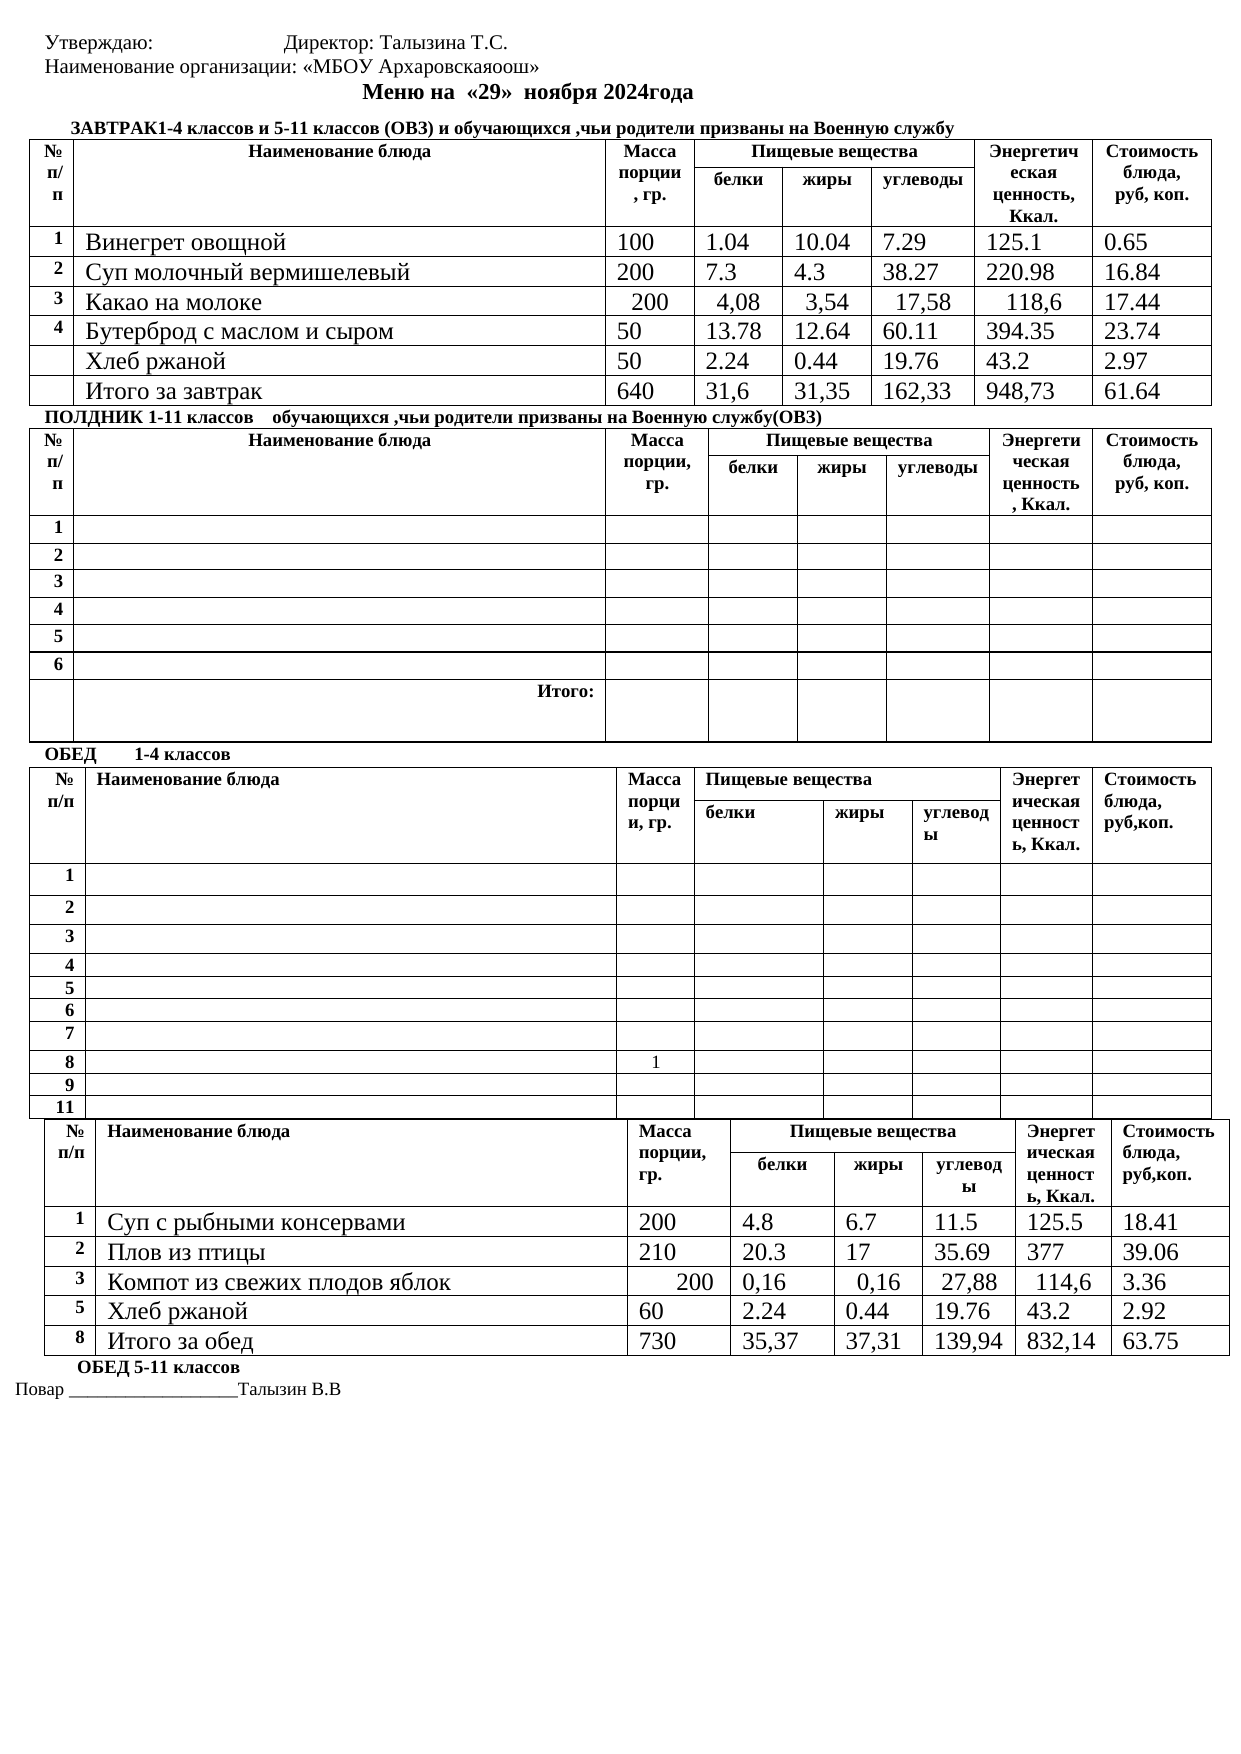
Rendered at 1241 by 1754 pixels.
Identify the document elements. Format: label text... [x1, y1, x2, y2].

table_cell 61.64 [1093, 376, 1211, 405]
table_cell [617, 954, 694, 976]
table_cell [617, 977, 694, 998]
table_cell 1 [30, 864, 85, 895]
table_header Пищевые вещества [695, 140, 974, 167]
table_cell [1001, 896, 1092, 924]
table_cell [86, 954, 616, 976]
table_cell 8 [30, 1051, 85, 1072]
table_cell [86, 896, 616, 924]
table_cell [913, 977, 1000, 998]
table_cell 730 [628, 1326, 730, 1355]
table_header Пищевые вещества [695, 768, 1000, 800]
table_cell 4.8 [731, 1207, 834, 1236]
table_cell 2.24 [731, 1296, 834, 1325]
table_cell 220.98 [975, 257, 1092, 286]
table_cell [798, 598, 886, 623]
table_cell [1001, 864, 1092, 895]
table_cell 0,16 [731, 1267, 834, 1295]
table_header № п/п [45, 1120, 95, 1206]
text Меню на «29» ноября 2024года [44, 78, 1226, 104]
table_cell [1093, 1074, 1211, 1095]
table_cell [1093, 1096, 1211, 1118]
table_cell 19.76 [923, 1296, 1015, 1325]
table_cell [824, 925, 912, 953]
table_cell 19.76 [872, 346, 974, 375]
table_header Энергетическая ценность, Ккал. [990, 429, 1092, 515]
table_cell [709, 516, 797, 543]
table_cell [617, 1022, 694, 1050]
table_header № п/п [30, 768, 85, 863]
table_cell [617, 864, 694, 895]
table_header № п/п [30, 429, 73, 515]
table_cell [990, 680, 1092, 741]
table_cell [606, 570, 708, 597]
table_cell 200 [606, 287, 694, 315]
table_cell Итого за завтрак [74, 376, 605, 405]
table_cell [913, 954, 1000, 976]
text ОБЕД 5-11 классов [44, 1356, 1240, 1378]
table_cell [887, 680, 989, 741]
text Утверждаю: Директор: Талызина Т.С. [44, 29, 1226, 54]
table_cell [86, 925, 616, 953]
table_cell 35,37 [731, 1326, 834, 1355]
table_header Масса порции, гр. [617, 768, 694, 863]
table_cell 35.69 [923, 1237, 1015, 1266]
table_cell 5 [30, 625, 73, 651]
table_cell [30, 680, 73, 741]
table_cell [1093, 544, 1211, 569]
table_cell [606, 544, 708, 569]
table_header Масса порции, гр. [606, 140, 694, 226]
table_cell 210 [628, 1237, 730, 1266]
table_cell Какао на молоке [74, 287, 605, 315]
table_cell [824, 977, 912, 998]
table_header Энергетическая ценность, Ккал. [975, 140, 1092, 226]
table_cell 17 [835, 1237, 922, 1266]
table_header Наименование блюда [86, 768, 616, 863]
table_header Наименование блюда [74, 140, 605, 226]
table_cell 39.06 [1112, 1237, 1229, 1266]
table_cell белки [695, 168, 782, 226]
table_cell [1093, 896, 1211, 924]
table_header Пищевые вещества [731, 1120, 1015, 1152]
table_cell 377 [1016, 1237, 1111, 1266]
table_cell 31,35 [783, 376, 871, 405]
table_cell 60.11 [872, 316, 974, 345]
table_cell 7.29 [872, 227, 974, 256]
table_cell 17,58 [872, 287, 974, 315]
table_cell 63.75 [1112, 1326, 1229, 1355]
table_cell [990, 570, 1092, 597]
table_cell [798, 516, 886, 543]
table_cell 60 [628, 1296, 730, 1325]
table_header Масса порции, гр. [606, 429, 708, 515]
table_cell 0.44 [835, 1296, 922, 1325]
table_cell 118,6 [975, 287, 1092, 315]
table_header Наименование блюда [96, 1120, 627, 1206]
table_cell [1093, 516, 1211, 543]
table_cell белки [731, 1153, 834, 1206]
table_cell [1093, 680, 1211, 741]
table_cell углеводы [923, 1153, 1015, 1206]
table_cell 38.27 [872, 257, 974, 286]
table_cell [1001, 999, 1092, 1021]
table_cell углеводы [887, 456, 989, 515]
table_cell [913, 999, 1000, 1021]
table_cell [887, 570, 989, 597]
table_cell 37,31 [835, 1326, 922, 1355]
text ЗАВТРАК1-4 классов и 5-11 классов (ОВЗ) и обучающихся ,чьи родители призваны на Военную службу [44, 117, 1226, 139]
table_cell 948,73 [975, 376, 1092, 405]
table_cell 114,6 [1016, 1267, 1111, 1295]
table_cell жиры [783, 168, 871, 226]
table_cell Компот из свежих плодов яблок [96, 1267, 627, 1295]
table_cell 2 [30, 896, 85, 924]
table_cell белки [695, 801, 823, 863]
table_cell 27,88 [923, 1267, 1015, 1295]
table_cell [824, 1074, 912, 1095]
table_cell 4 [30, 954, 85, 976]
text ОБЕД 1-4 классов [44, 742, 1226, 764]
table_cell [709, 653, 797, 679]
table_cell Хлеб ржаной [96, 1296, 627, 1325]
table_cell [606, 625, 708, 651]
table_cell 17.44 [1093, 287, 1211, 315]
table_cell [798, 544, 886, 569]
table_cell углеводы [913, 801, 1000, 863]
table_cell [1093, 864, 1211, 895]
table_cell [695, 954, 823, 976]
table_cell [709, 544, 797, 569]
table_cell 4 [30, 598, 73, 623]
table_cell [695, 925, 823, 953]
table_cell [617, 999, 694, 1021]
table_cell [695, 864, 823, 895]
table_cell [1093, 653, 1211, 679]
table_cell 200 [606, 257, 694, 286]
table_cell Суп молочный вермишелевый [74, 257, 605, 286]
table_cell 4 [30, 316, 73, 345]
table_cell [1093, 977, 1211, 998]
table_cell [1093, 954, 1211, 976]
table_cell [990, 598, 1092, 623]
table_cell 125.1 [975, 227, 1092, 256]
table_cell жиры [835, 1153, 922, 1206]
table_cell [798, 680, 886, 741]
table_cell [30, 376, 73, 405]
table_cell Хлеб ржаной [74, 346, 605, 375]
table_cell жиры [824, 801, 912, 863]
table_cell [695, 1022, 823, 1050]
table_cell [824, 1022, 912, 1050]
table_cell [1001, 977, 1092, 998]
table_cell [990, 625, 1092, 651]
table_cell [913, 1051, 1000, 1072]
table_header Пищевые вещества [709, 429, 989, 455]
table_cell Плов из птицы [96, 1237, 627, 1266]
table_cell 200 [628, 1267, 730, 1295]
table_cell [30, 346, 73, 375]
table_header Стоимость блюда, руб, коп. [1093, 429, 1211, 515]
table_cell [887, 516, 989, 543]
table_cell [1001, 925, 1092, 953]
table_cell [709, 680, 797, 741]
table_cell [1093, 925, 1211, 953]
table_cell 2 [30, 257, 73, 286]
table_cell [824, 1096, 912, 1118]
table_cell [887, 598, 989, 623]
table_header Стоимость блюда, руб,коп. [1112, 1120, 1229, 1206]
table_cell 3.36 [1112, 1267, 1229, 1295]
table_cell 2 [30, 544, 73, 569]
table_cell [617, 1074, 694, 1095]
table_cell 7.3 [695, 257, 782, 286]
table_cell 8 [45, 1326, 95, 1355]
table_cell Итого за обед [96, 1326, 627, 1355]
table_cell 13.78 [695, 316, 782, 345]
table_cell [606, 598, 708, 623]
table_cell [824, 896, 912, 924]
table_cell [1093, 570, 1211, 597]
table_cell 43.2 [1016, 1296, 1111, 1325]
table_cell [695, 1051, 823, 1072]
table_cell Винегрет овощной [74, 227, 605, 256]
table_cell 3 [30, 287, 73, 315]
table_header Наименование блюда [74, 429, 605, 515]
table_cell [1093, 1051, 1211, 1072]
table_cell [86, 1096, 616, 1118]
table_cell [86, 1022, 616, 1050]
table_cell 394.35 [975, 316, 1092, 345]
table_cell [606, 516, 708, 543]
table_cell 5 [30, 977, 85, 998]
table_cell [74, 570, 605, 597]
table_cell 2 [45, 1237, 95, 1266]
table_cell 23.74 [1093, 316, 1211, 345]
table_header Энергетическая ценность, Ккал. [1016, 1120, 1111, 1206]
table_cell [887, 653, 989, 679]
table_cell [86, 999, 616, 1021]
table_cell 50 [606, 346, 694, 375]
table_cell [798, 625, 886, 651]
table_cell [695, 977, 823, 998]
table_cell [990, 544, 1092, 569]
table_cell 12.64 [783, 316, 871, 345]
table_cell 200 [628, 1207, 730, 1236]
table_cell 18.41 [1112, 1207, 1229, 1236]
table_cell 1 [30, 516, 73, 543]
table_cell 0.44 [783, 346, 871, 375]
table_header Масса порции, гр. [628, 1120, 730, 1206]
table_cell 1 [45, 1207, 95, 1236]
text Наименование организации: «МБОУ Архаровскаяоош» [44, 54, 1226, 78]
table_cell [617, 1096, 694, 1118]
table_header Энергетическая ценность, Ккал. [1001, 768, 1092, 863]
table_cell 16.84 [1093, 257, 1211, 286]
table_cell 0,16 [835, 1267, 922, 1295]
table_cell 640 [606, 376, 694, 405]
table_cell [1093, 598, 1211, 623]
table_cell 1.04 [695, 227, 782, 256]
table_header Стоимость блюда, руб, коп. [1093, 140, 1211, 226]
table_cell [617, 925, 694, 953]
table_cell [824, 999, 912, 1021]
table_cell [1093, 999, 1211, 1021]
table_cell [1001, 1022, 1092, 1050]
table_cell [709, 598, 797, 623]
table_cell 31,6 [695, 376, 782, 405]
table_cell [1001, 1074, 1092, 1095]
table_cell 1 [617, 1051, 694, 1072]
table_cell 6 [30, 999, 85, 1021]
table_cell 20.3 [731, 1237, 834, 1266]
table_cell 832,14 [1016, 1326, 1111, 1355]
table_cell [913, 1022, 1000, 1050]
table_cell 50 [606, 316, 694, 345]
table_cell [74, 598, 605, 623]
table_cell [74, 625, 605, 651]
table_cell [887, 544, 989, 569]
table_cell [86, 1074, 616, 1095]
table_cell [798, 570, 886, 597]
table_cell 11.5 [923, 1207, 1015, 1236]
table_cell 43.2 [975, 346, 1092, 375]
table_cell [709, 625, 797, 651]
table_cell [74, 544, 605, 569]
table_cell 6 [30, 653, 73, 679]
table_cell [695, 1096, 823, 1118]
table_cell [913, 864, 1000, 895]
table_cell 2.24 [695, 346, 782, 375]
table_cell белки [709, 456, 797, 515]
table_cell [695, 896, 823, 924]
table_cell [617, 896, 694, 924]
table_cell жиры [798, 456, 886, 515]
table_cell 7 [30, 1022, 85, 1050]
table_cell [74, 653, 605, 679]
table_cell [1001, 1051, 1092, 1072]
table_cell углеводы [872, 168, 974, 226]
table_cell [709, 570, 797, 597]
table_cell 125.5 [1016, 1207, 1111, 1236]
table_cell [990, 653, 1092, 679]
table_cell [824, 1051, 912, 1072]
table_cell [913, 1096, 1000, 1118]
table_cell [695, 1074, 823, 1095]
text ПОЛДНИК 1-11 классов обучающихся ,чьи родители призваны на Военную службу(ОВЗ) [44, 406, 1226, 427]
table_cell [606, 653, 708, 679]
table_cell [74, 516, 605, 543]
table_cell [798, 653, 886, 679]
table_cell [887, 625, 989, 651]
table_cell [824, 864, 912, 895]
table_cell [913, 896, 1000, 924]
table_cell 1 [30, 227, 73, 256]
table_cell [913, 925, 1000, 953]
table_cell Бутерброд с маслом и сыром [74, 316, 605, 345]
table_cell [606, 680, 708, 741]
table_cell [1001, 1096, 1092, 1118]
table_cell 3,54 [783, 287, 871, 315]
table_cell [1001, 954, 1092, 976]
table_cell 4.3 [783, 257, 871, 286]
table_cell [824, 954, 912, 976]
table_cell [1093, 1022, 1211, 1050]
table_cell [86, 977, 616, 998]
table_cell 3 [30, 925, 85, 953]
table_cell 139,94 [923, 1326, 1015, 1355]
table_cell [913, 1074, 1000, 1095]
table_header Стоимость блюда, руб,коп. [1093, 768, 1211, 863]
table_cell Итого: [74, 680, 605, 741]
table_cell [695, 999, 823, 1021]
table_cell 6.7 [835, 1207, 922, 1236]
table_cell 3 [30, 570, 73, 597]
table_cell [86, 864, 616, 895]
table_cell 5 [45, 1296, 95, 1325]
table_cell [86, 1051, 616, 1072]
table_header № п/п [30, 140, 73, 226]
table_cell 4,08 [695, 287, 782, 315]
table_cell [1093, 625, 1211, 651]
table_cell [990, 516, 1092, 543]
table_cell 2.97 [1093, 346, 1211, 375]
table_cell 0.65 [1093, 227, 1211, 256]
text Повар __________________Талызин В.В [15, 1378, 1240, 1399]
table_cell 10.04 [783, 227, 871, 256]
table_cell 11 [30, 1096, 85, 1118]
table_cell 9 [30, 1074, 85, 1095]
table_cell 3 [45, 1267, 95, 1295]
table_cell 100 [606, 227, 694, 256]
table_cell 2.92 [1112, 1296, 1229, 1325]
table_cell 162,33 [872, 376, 974, 405]
table_cell Суп с рыбными консервами [96, 1207, 627, 1236]
